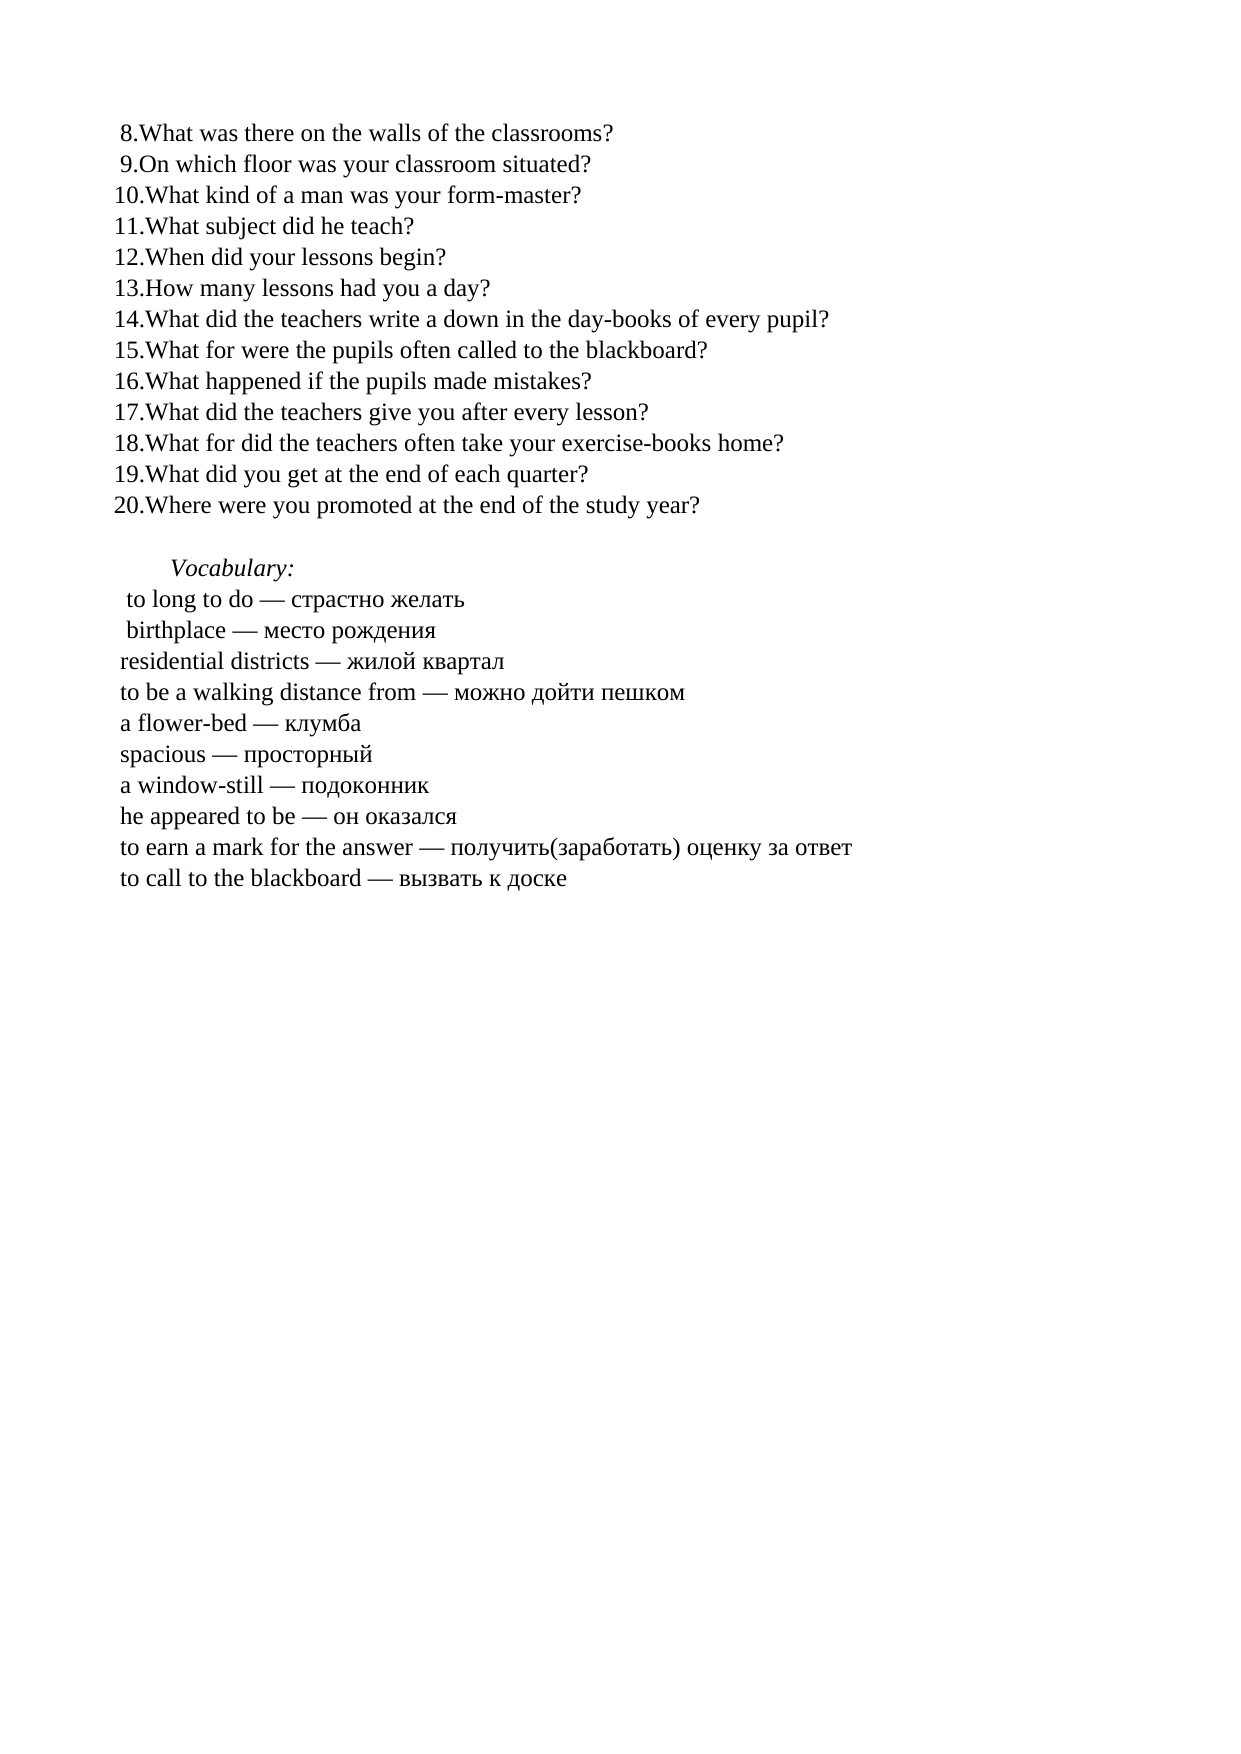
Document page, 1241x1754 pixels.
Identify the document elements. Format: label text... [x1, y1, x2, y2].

text 17.What did the teachers give you after every lesson? [89, 397, 1152, 426]
text he appeared to be — он оказался [89, 801, 1152, 830]
text to earn a mark for the answer — получить(заработать) оценку за ответ [89, 832, 1152, 861]
text birthplace — место рождения [89, 615, 1152, 643]
text 18.What for did the teachers often take your exercise-books home? [89, 428, 1152, 457]
text residential districts — жилой квартал [89, 646, 1152, 674]
text 19.What did you get at the end of each quarter? [89, 459, 1152, 488]
text 20.Where were you promoted at the end of the study year? [89, 491, 1152, 519]
text spacious — просторный [89, 739, 1152, 768]
text 14.What did the teachers write a down in the day-books of every pupil? [89, 304, 1152, 333]
text 9.On which floor was your classroom situated? [89, 149, 1152, 178]
text to be a walking distance from — можно дойти пешком [89, 677, 1152, 706]
text 12.When did your lessons begin? [89, 242, 1152, 271]
text a window-still — подоконник [89, 770, 1152, 799]
text 8.What was there on the walls of the classrooms? [89, 118, 1152, 147]
text 15.What for were the pupils often called to the blackboard? [89, 335, 1152, 364]
text to call to the blackboard — вызвать к доске [89, 863, 1152, 892]
text Vocabulary: [89, 553, 1152, 581]
text 13.How many lessons had you a day? [89, 273, 1152, 302]
text 11.What subject did he teach? [89, 211, 1152, 240]
text 16.What happened if the pupils made mistakes? [89, 366, 1152, 395]
text to long to do — страстно желать [89, 584, 1152, 612]
text a flower-bed — клумба [89, 708, 1152, 737]
text 10.What kind of a man was your form-master? [89, 180, 1152, 209]
